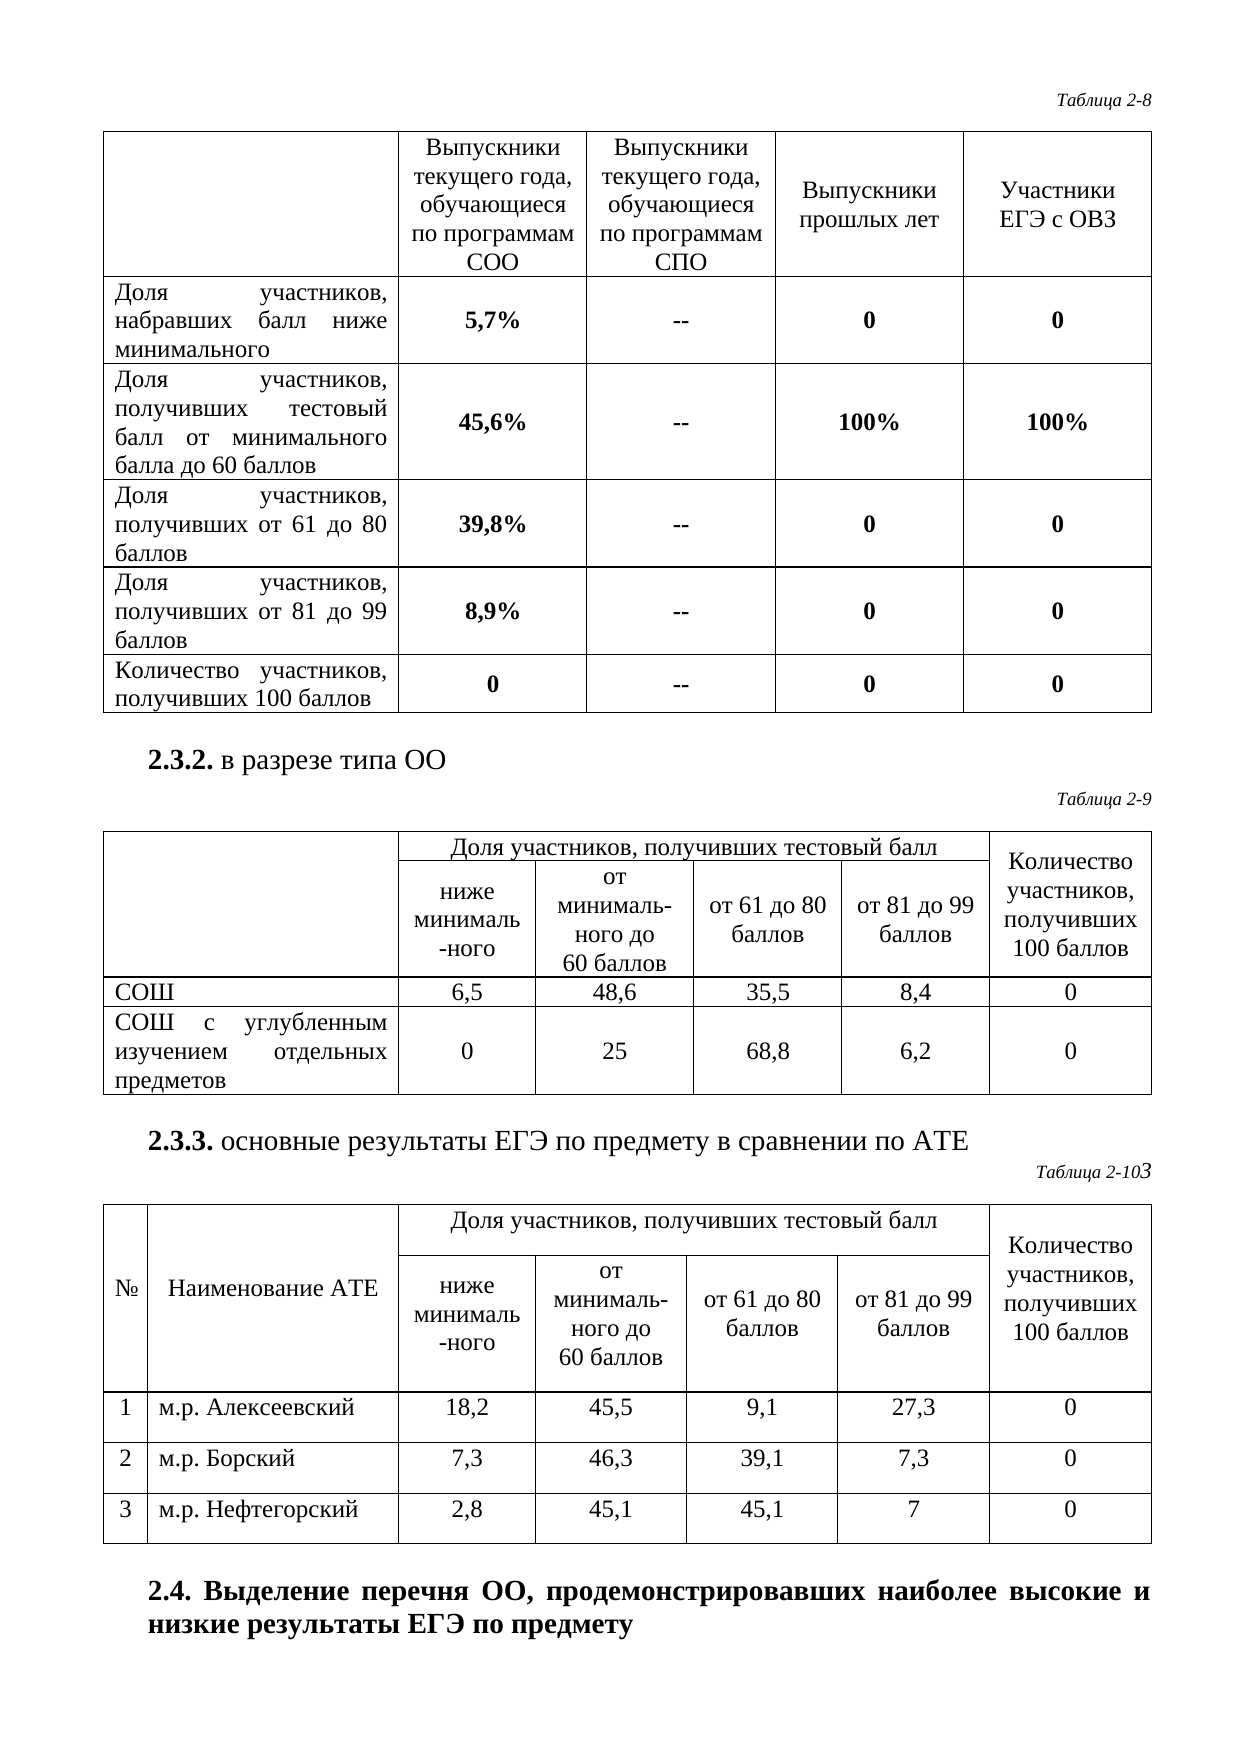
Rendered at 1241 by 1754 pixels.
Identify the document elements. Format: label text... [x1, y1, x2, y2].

table_header Наименование АТЕ [148, 1205, 398, 1391]
table_cell 0 [964, 480, 1151, 566]
table_cell 100% [964, 364, 1151, 479]
table_cell Доля участников, получивших от 81 до 99 баллов [104, 568, 398, 654]
table_cell 45,1 [687, 1494, 837, 1543]
table_cell Доля участников, набравших балл ниже минимального [104, 277, 398, 363]
table_cell 0 [776, 568, 963, 654]
table_cell ниже минималь-ного [399, 861, 535, 976]
table_cell 0 [990, 1393, 1151, 1442]
text Таблица 2-8 [148, 89, 1152, 110]
table_header Количество участников, получивших 100 баллов [990, 1205, 1151, 1391]
table_header № [104, 1205, 147, 1391]
table_header Выпускники прошлых лет [776, 132, 963, 276]
table_header Количество участников, получивших 100 баллов [990, 832, 1151, 976]
table_cell 8,4 [842, 978, 989, 1006]
table_cell СОШ [104, 978, 398, 1006]
table_cell 2,8 [399, 1494, 535, 1543]
text 2.4. Выделение перечня ОО, продемонстрировавших наиболее высокие и низкие результаты ЕГЭ по предмету [148, 1573, 1152, 1640]
table_cell 27,3 [838, 1393, 989, 1442]
table_header [104, 832, 398, 976]
table_cell от 61 до 80 баллов [694, 861, 841, 976]
table_cell 0 [990, 1007, 1151, 1093]
table_cell -- [587, 480, 775, 566]
table_cell 0 [964, 568, 1151, 654]
table_header Доля участников, получивших тестовый балл [399, 1205, 989, 1254]
table_cell 48,6 [536, 978, 693, 1006]
list 2.3.3. основные результаты ЕГЭ по предмету в сравнении по АТЕ [148, 1123, 1152, 1157]
table_cell 45,5 [536, 1393, 686, 1442]
table_cell Доля участников, получивших от 61 до 80 баллов [104, 480, 398, 566]
table_cell 7,3 [399, 1443, 535, 1493]
table_cell 6,5 [399, 978, 535, 1006]
table_cell 0 [990, 978, 1151, 1006]
table_cell м.р. Алексеевский [148, 1393, 398, 1442]
table_header [104, 132, 398, 276]
table_cell от 81 до 99 баллов [842, 861, 989, 976]
table_cell 0 [776, 655, 963, 712]
table_header Участники ЕГЭ с ОВЗ [964, 132, 1151, 276]
table_cell 46,3 [536, 1443, 686, 1493]
table_header Доля участников, получивших тестовый балл [399, 832, 989, 860]
table_cell 0 [776, 480, 963, 566]
table_cell 7 [838, 1494, 989, 1543]
table_cell -- [587, 277, 775, 363]
table_cell 25 [536, 1007, 693, 1093]
table_cell -- [587, 364, 775, 479]
table_cell 39,8% [399, 480, 586, 566]
table_cell от минималь-ного до 60 баллов [536, 1256, 686, 1391]
table_cell 39,1 [687, 1443, 837, 1493]
list 2.3.2. в разрезе типа ОО [148, 742, 1152, 776]
table_cell от 61 до 80 баллов [687, 1256, 837, 1391]
table_cell 35,5 [694, 978, 841, 1006]
table_cell 2 [104, 1443, 147, 1493]
table_cell -- [587, 655, 775, 712]
table_cell 0 [399, 1007, 535, 1093]
table_cell 3 [104, 1494, 147, 1543]
table_cell 18,2 [399, 1393, 535, 1442]
table_cell от 81 до 99 баллов [838, 1256, 989, 1391]
table_cell 9,1 [687, 1393, 837, 1442]
table_cell 0 [990, 1443, 1151, 1493]
table_cell 1 [104, 1393, 147, 1442]
table_cell 0 [964, 655, 1151, 712]
table_cell -- [587, 568, 775, 654]
text Таблица 2-9 [148, 788, 1152, 810]
table_cell ниже минималь-ного [399, 1256, 535, 1391]
table_cell 45,6% [399, 364, 586, 479]
table_header Выпускники текущего года, обучающиеся по программам СОО [399, 132, 586, 276]
table_header Выпускники текущего года, обучающиеся по программам СПО [587, 132, 775, 276]
table_cell 7,3 [838, 1443, 989, 1493]
table_cell 0 [399, 655, 586, 712]
table_cell 5,7% [399, 277, 586, 363]
table_cell 8,9% [399, 568, 586, 654]
table_cell Доля участников, получивших тестовый балл от минимального балла до 60 баллов [104, 364, 398, 479]
table_cell 0 [964, 277, 1151, 363]
table_cell 0 [990, 1494, 1151, 1543]
text Таблица 2-10 [148, 1157, 1152, 1183]
table_cell от минималь-ного до 60 баллов [536, 861, 693, 976]
table_cell 100% [776, 364, 963, 479]
table_cell 6,2 [842, 1007, 989, 1093]
table_cell 0 [776, 277, 963, 363]
table_cell 68,8 [694, 1007, 841, 1093]
table_cell м.р. Борский [148, 1443, 398, 1493]
table_cell СОШ с углубленным изучением отдельных предметов [104, 1007, 398, 1093]
table_cell Количество участников, получивших 100 баллов [104, 655, 398, 712]
table_cell 45,1 [536, 1494, 686, 1543]
table_cell м.р. Нефтегорский [148, 1494, 398, 1543]
